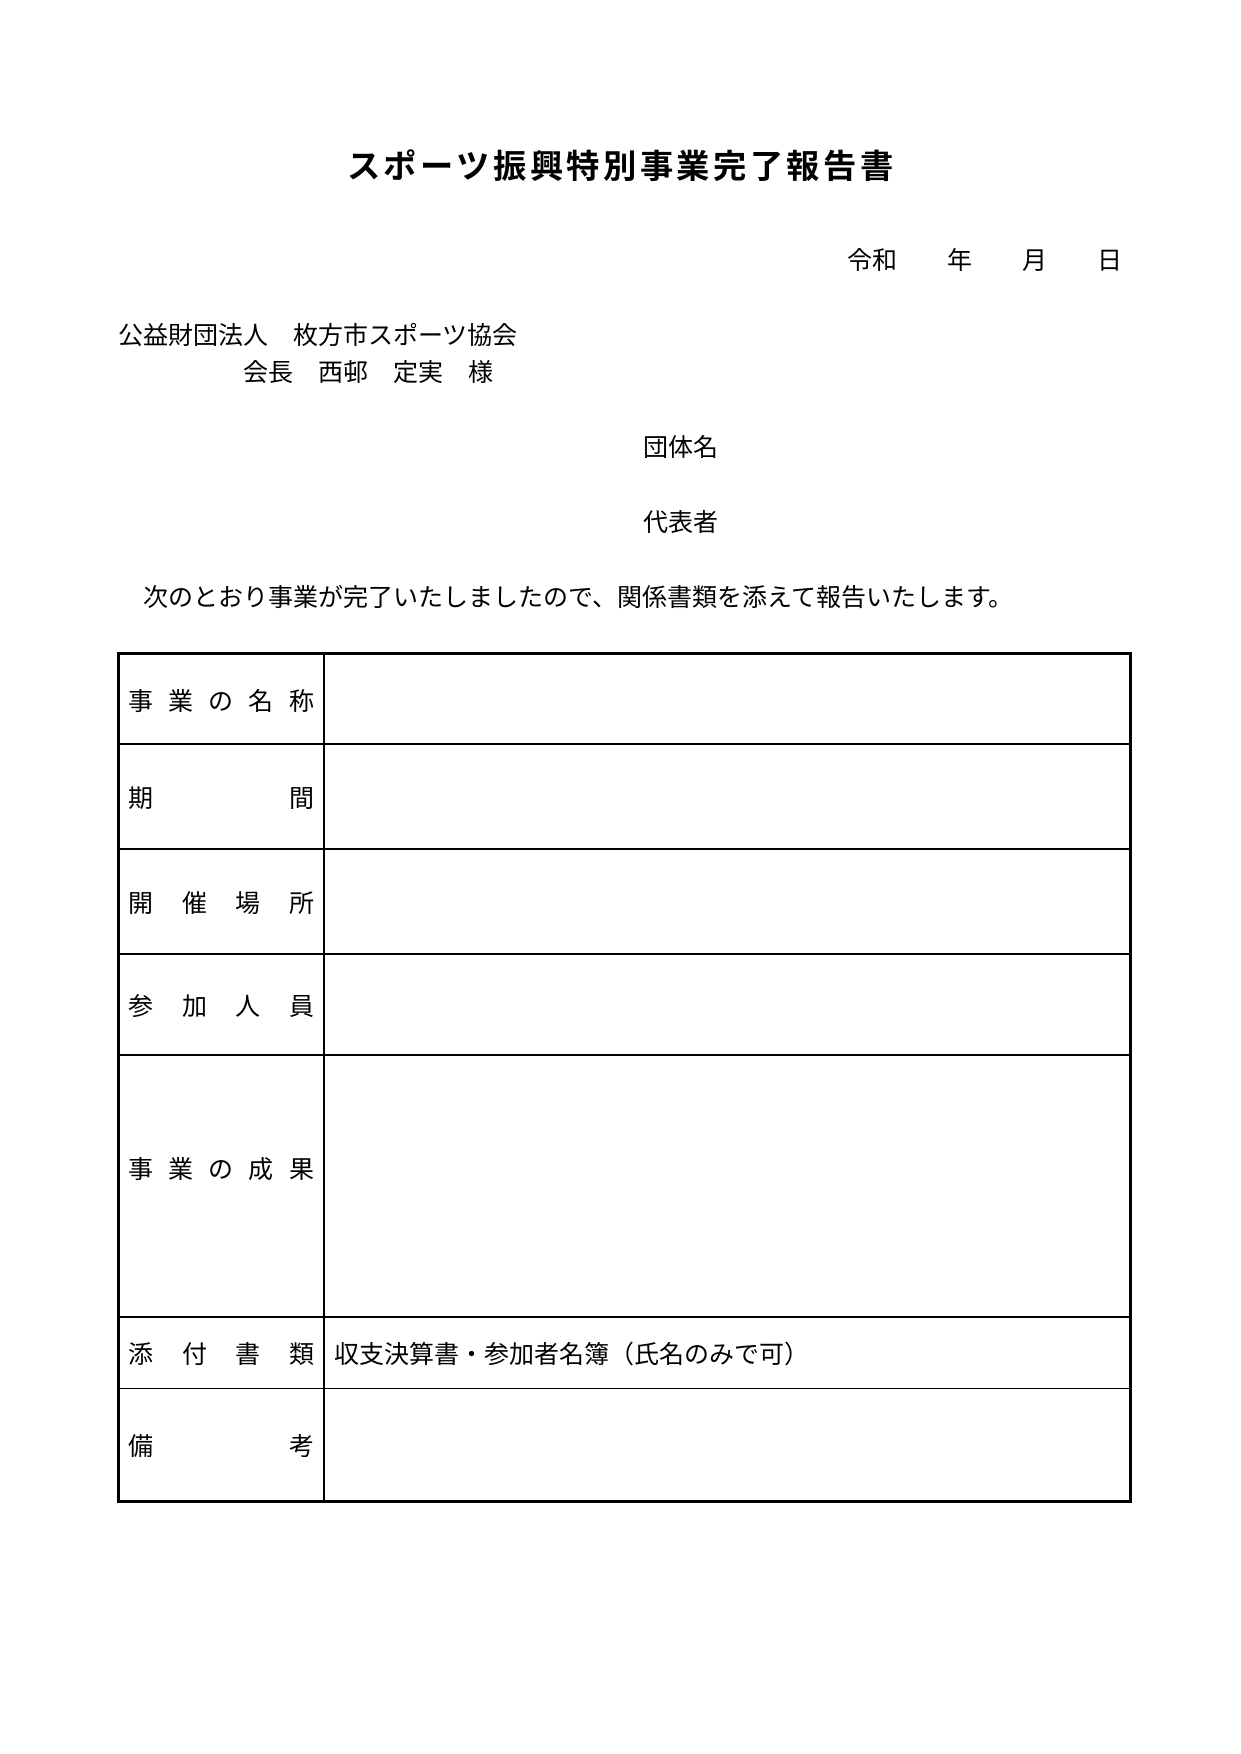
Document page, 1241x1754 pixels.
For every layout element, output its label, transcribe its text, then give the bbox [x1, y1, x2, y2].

table_cell [325, 1389, 1129, 1500]
table_cell 開催場所 [120, 850, 323, 952]
text 代表者 [556, 502, 1117, 539]
table_cell [325, 955, 1129, 1054]
text 団体名 [643, 427, 1022, 464]
table_cell 添付書類 [120, 1318, 323, 1387]
table_header 事業の名称 [120, 655, 323, 743]
table_cell 収支決算書・参加者名簿（氏名のみで可） [325, 1318, 1129, 1387]
text スポーツ振興特別事業完了報告書 [118, 127, 1122, 202]
table_cell [325, 1056, 1129, 1316]
table_cell [325, 745, 1129, 848]
table_cell [325, 850, 1129, 952]
table_cell 期間 [120, 745, 323, 848]
text 会長 西邨 定実 様 [118, 352, 1122, 389]
text 令和 年 月 日 [118, 239, 1122, 277]
table_cell 備考 [120, 1389, 323, 1500]
text 公益財団法人 枚方市スポーツ協会 [118, 314, 1122, 352]
table_cell 参加人員 [120, 955, 323, 1054]
table_header [325, 655, 1129, 743]
table_cell 事業の成果 [120, 1056, 323, 1316]
text 次のとおり事業が完了いたしましたので、関係書類を添えて報告いたします。 [118, 577, 1122, 614]
